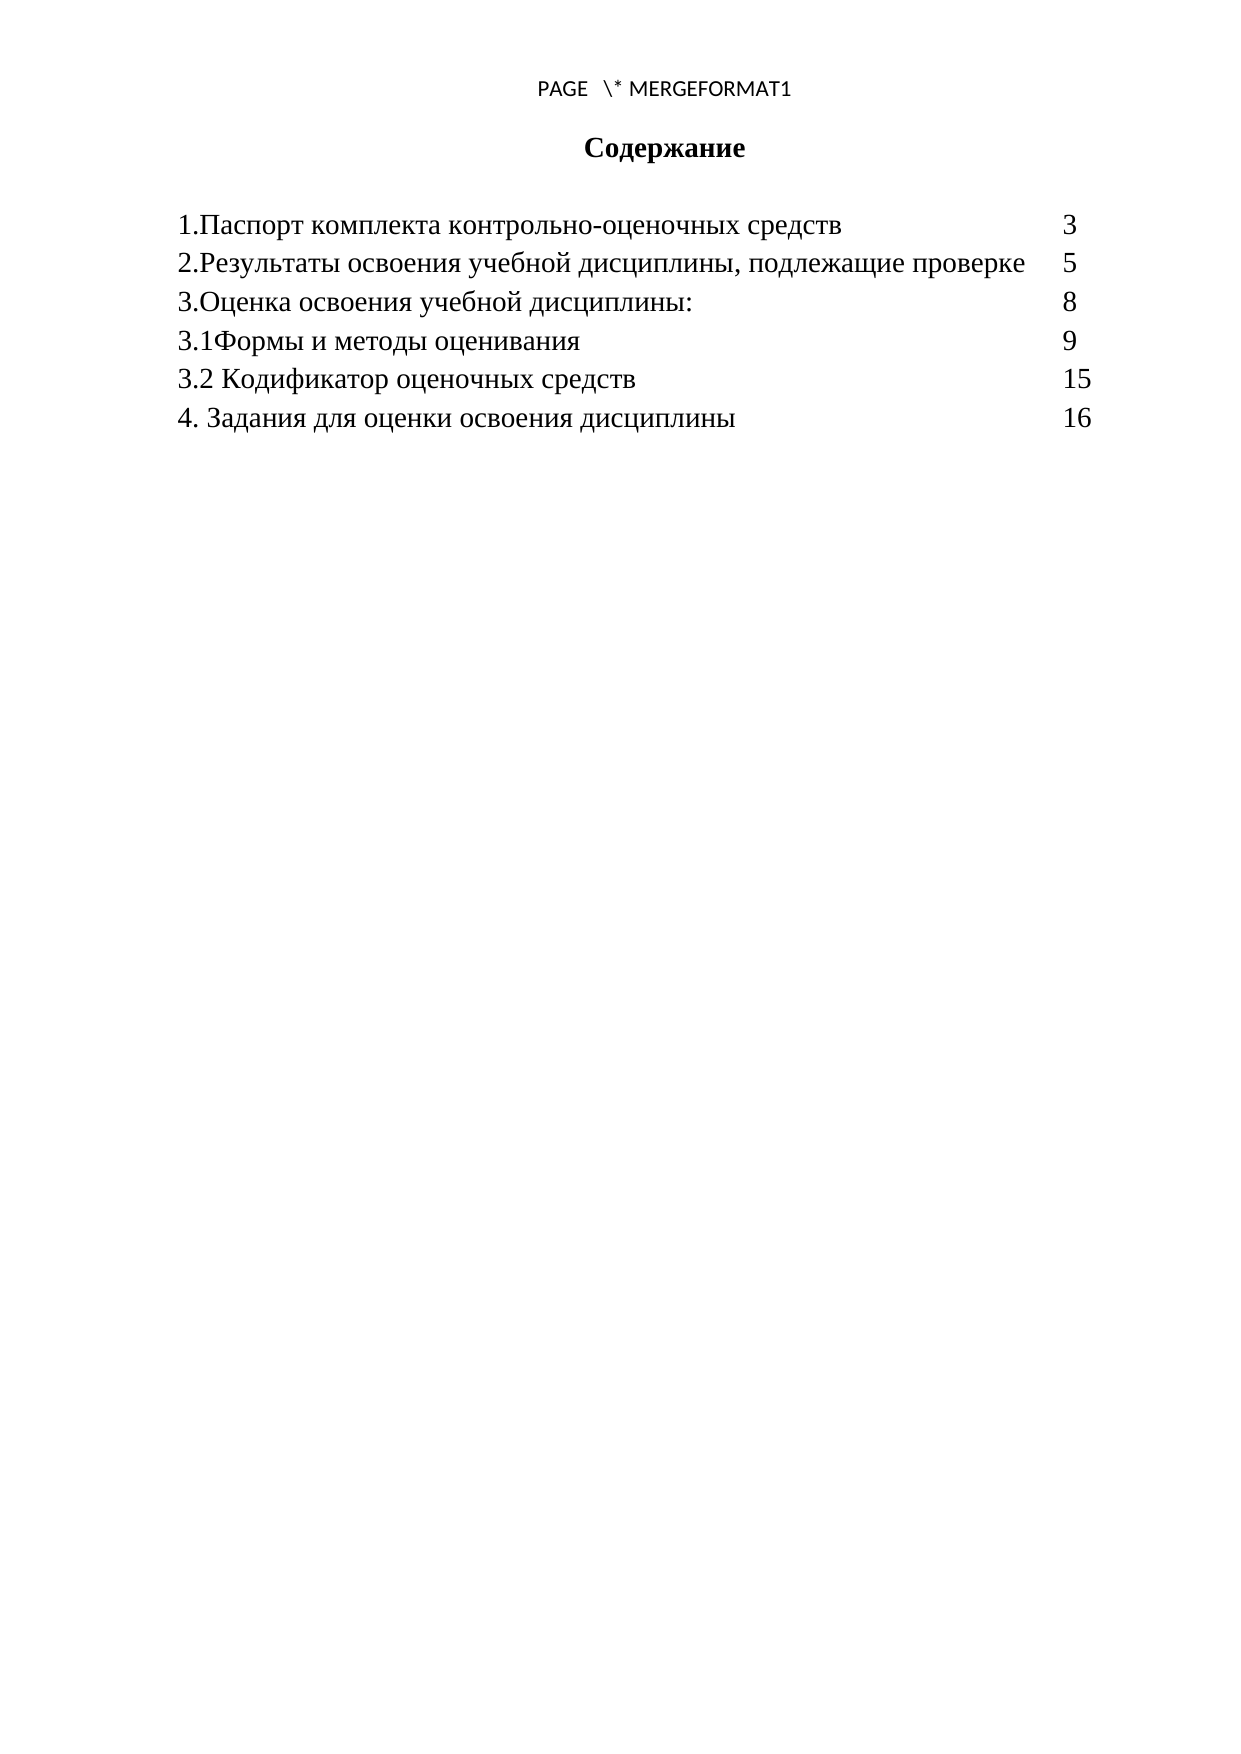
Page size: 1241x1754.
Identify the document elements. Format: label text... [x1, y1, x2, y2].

list 3.2 Кодификатор оценочных средств 15 [177, 361, 1152, 395]
text 1.Паспорт комплекта контрольно-оценочных средств 3 [177, 207, 1152, 241]
text 3.Оценка освоения учебной дисциплины: 8 [177, 284, 1152, 318]
text Содержание [177, 130, 1152, 163]
list 3.1Формы и методы оценивания 9 [177, 323, 1152, 356]
text 2.Результаты освоения учебной дисциплины, подлежащие проверке 5 [177, 246, 1152, 279]
list 4. Задания для оценки освоения дисциплины 16 [177, 400, 1152, 433]
